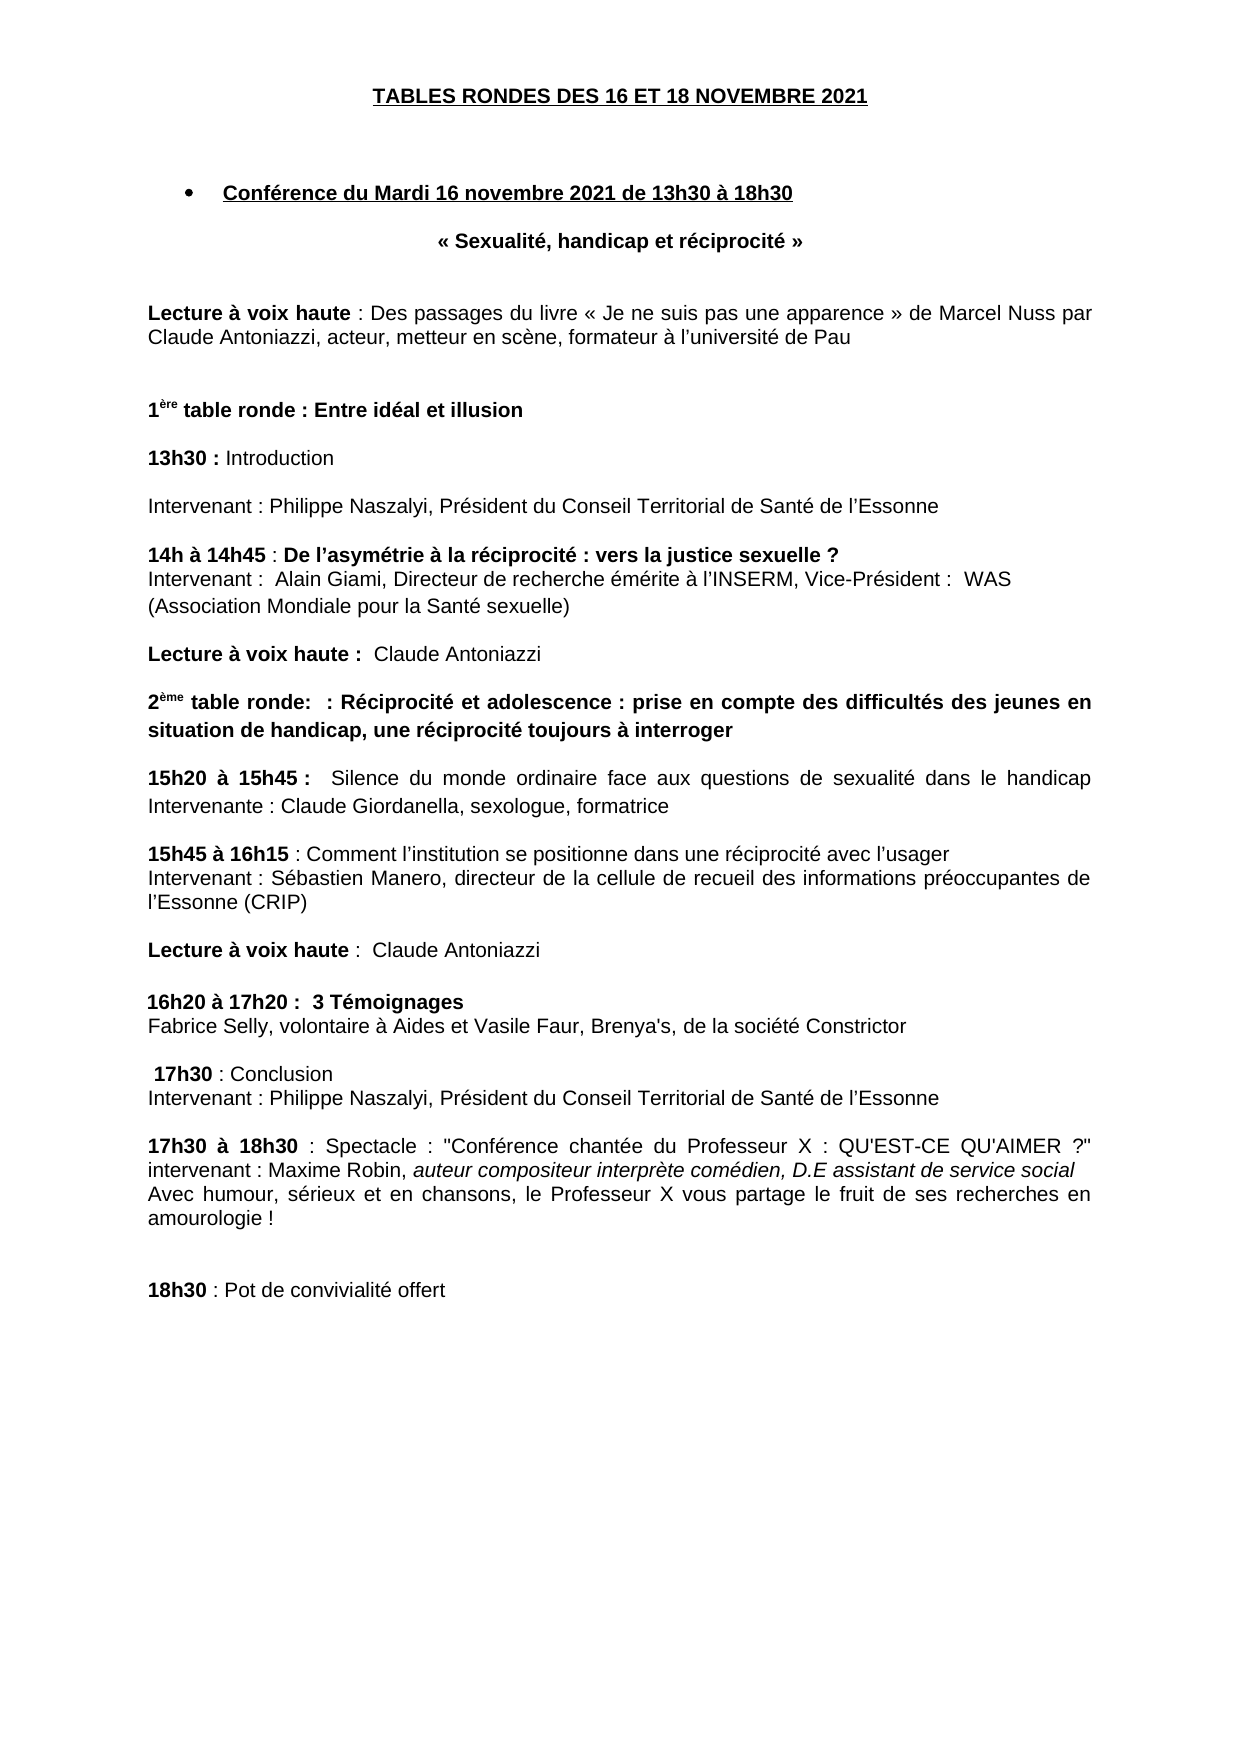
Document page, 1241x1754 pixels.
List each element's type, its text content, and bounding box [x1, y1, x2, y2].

text 14h à 14h45 : De l’asymétrie à la réciprocité : vers la justice sexuelle ? [148, 542, 1092, 566]
text Lecture à voix haute : Claude Antoniazzi [148, 642, 1092, 666]
text Intervenant : Sébastien Manero, directeur de la cellule de recueil des informations préoccupantes de l’Essonne (CRIP) [148, 866, 1092, 914]
text Lecture à voix haute : Claude Antoniazzi [148, 938, 1092, 962]
text 1ère table ronde : Entre idéal et illusion [148, 397, 1092, 421]
text Intervenant : Philippe Naszalyi, Président du Conseil Territorial de Santé de l’Essonne [148, 1086, 1092, 1110]
text 2ème table ronde: : Réciprocité et adolescence : prise en compte des difficultés des jeunes en situation de handicap, une réciprocité toujours à interroger [148, 690, 1092, 742]
text Intervenant : Philippe Naszalyi, Président du Conseil Territorial de Santé de l’Essonne [148, 494, 1092, 518]
text 15h20 à 15h45 : Silence du monde ordinaire face aux questions de sexualité dans le handicap Intervenante : Claude Giordanella, sexologue, formatrice [148, 766, 1092, 817]
text Lecture à voix haute : Des passages du livre « Je ne suis pas une apparence » de Marcel Nuss par Claude Antoniazzi, acteur, metteur en scène, formateur à l’université de Pau [148, 301, 1092, 349]
text « Sexualité, handicap et réciprocité » [148, 229, 1092, 253]
text 17h30 à 18h30 : Spectacle : "Conférence chantée du Professeur X : QU'EST-CE QU'AIMER ?" intervenant : Maxime Robin, auteur compositeur interprète comédien, D.E assistant de service social [148, 1134, 1092, 1182]
text Intervenant : Alain Giami, Directeur de recherche émérite à l’INSERM, Vice-Président : WAS (Association Mondiale pour la Santé sexuelle) [148, 566, 1092, 618]
list 16h20 à 17h20 : 3 Témoignages [147, 989, 1092, 1013]
text 18h30 : Pot de convivialité offert [148, 1278, 1092, 1302]
text 13h30 : Introduction [148, 446, 1092, 470]
list Conférence du Mardi 16 novembre 2021 de 13h30 à 18h30 [185, 180, 1092, 204]
text 15h45 à 16h15 : Comment l’institution se positionne dans une réciprocité avec l’usager [148, 842, 1092, 866]
text TABLES RONDES DES 16 ET 18 NOVEMBRE 2021 [148, 84, 1092, 108]
text Fabrice Selly, volontaire à Aides et Vasile Faur, Brenya's, de la société Constrictor [148, 1013, 1092, 1037]
list 17h30 : Conclusion [148, 1062, 1092, 1086]
text Avec humour, sérieux et en chansons, le Professeur X vous partage le fruit de ses recherches en amourologie ! [148, 1182, 1092, 1230]
